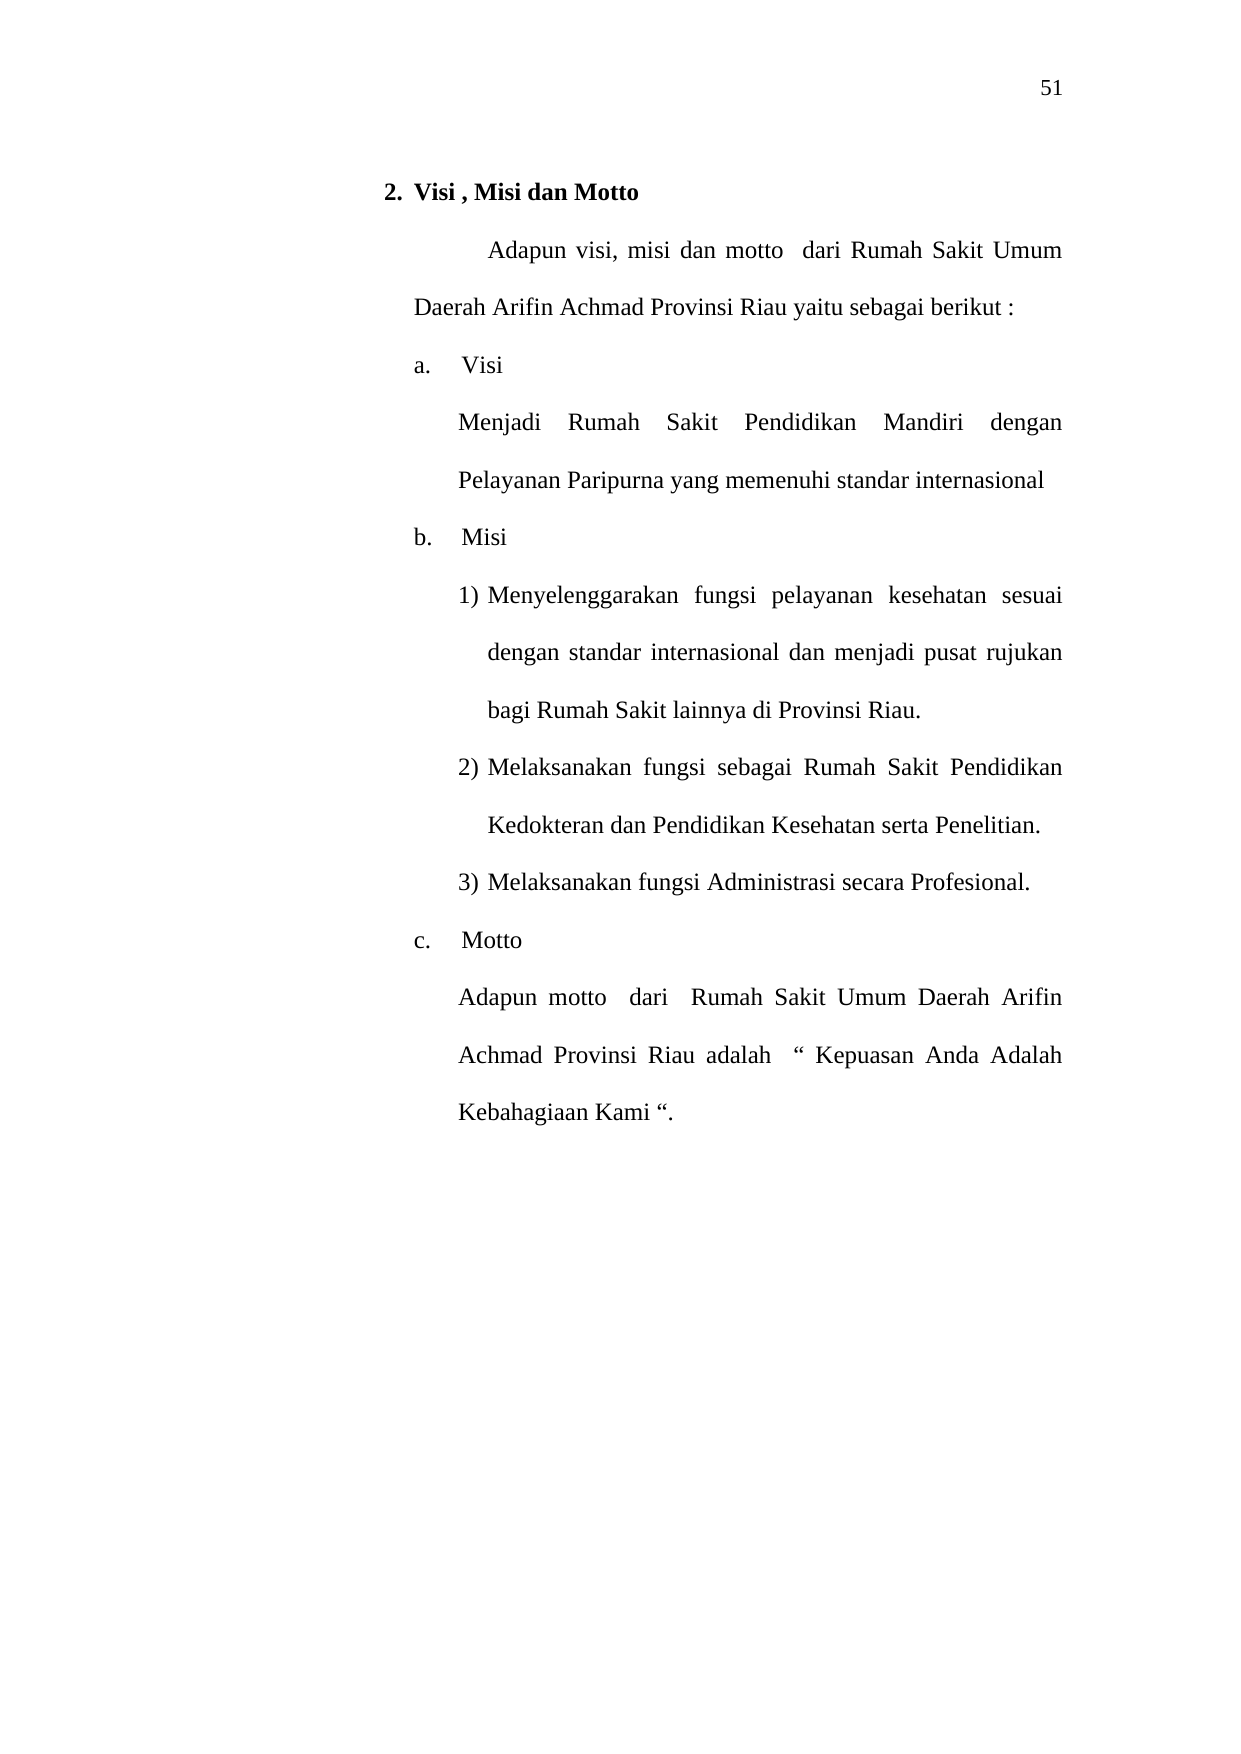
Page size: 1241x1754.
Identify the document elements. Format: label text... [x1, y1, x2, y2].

list Melaksanakan fungsi Administrasi secara Profesional. [458, 867, 1063, 896]
list Visi [413, 350, 1063, 378]
list Melaksanakan fungsi sebagai Rumah Sakit Pendidikan Kedokteran dan Pendidikan Kesehatan serta Penelitian. [458, 752, 1063, 838]
list Misi [413, 522, 1063, 551]
list Menjadi Rumah Sakit Pendidikan Mandiri dengan Pelayanan Paripurna yang memenuhi standar internasional [310, 407, 1063, 493]
list Menyelenggarakan fungsi pelayanan kesehatan sesuai dengan standar internasional dan menjadi pusat rujukan bagi Rumah Sakit lainnya di Provinsi Riau. [458, 580, 1063, 723]
list Visi , Misi dan Motto [384, 177, 1063, 206]
list Motto [413, 925, 1063, 953]
text Adapun visi, misi dan motto dari Rumah Sakit Umum Daerah Arifin Achmad Provinsi Riau yaitu sebagai berikut : [413, 235, 1063, 321]
text Adapun motto dari Rumah Sakit Umum Daerah Arifin Achmad Provinsi Riau adalah “ Kepuasan Anda Adalah Kebahagiaan Kami “. [458, 982, 1063, 1126]
